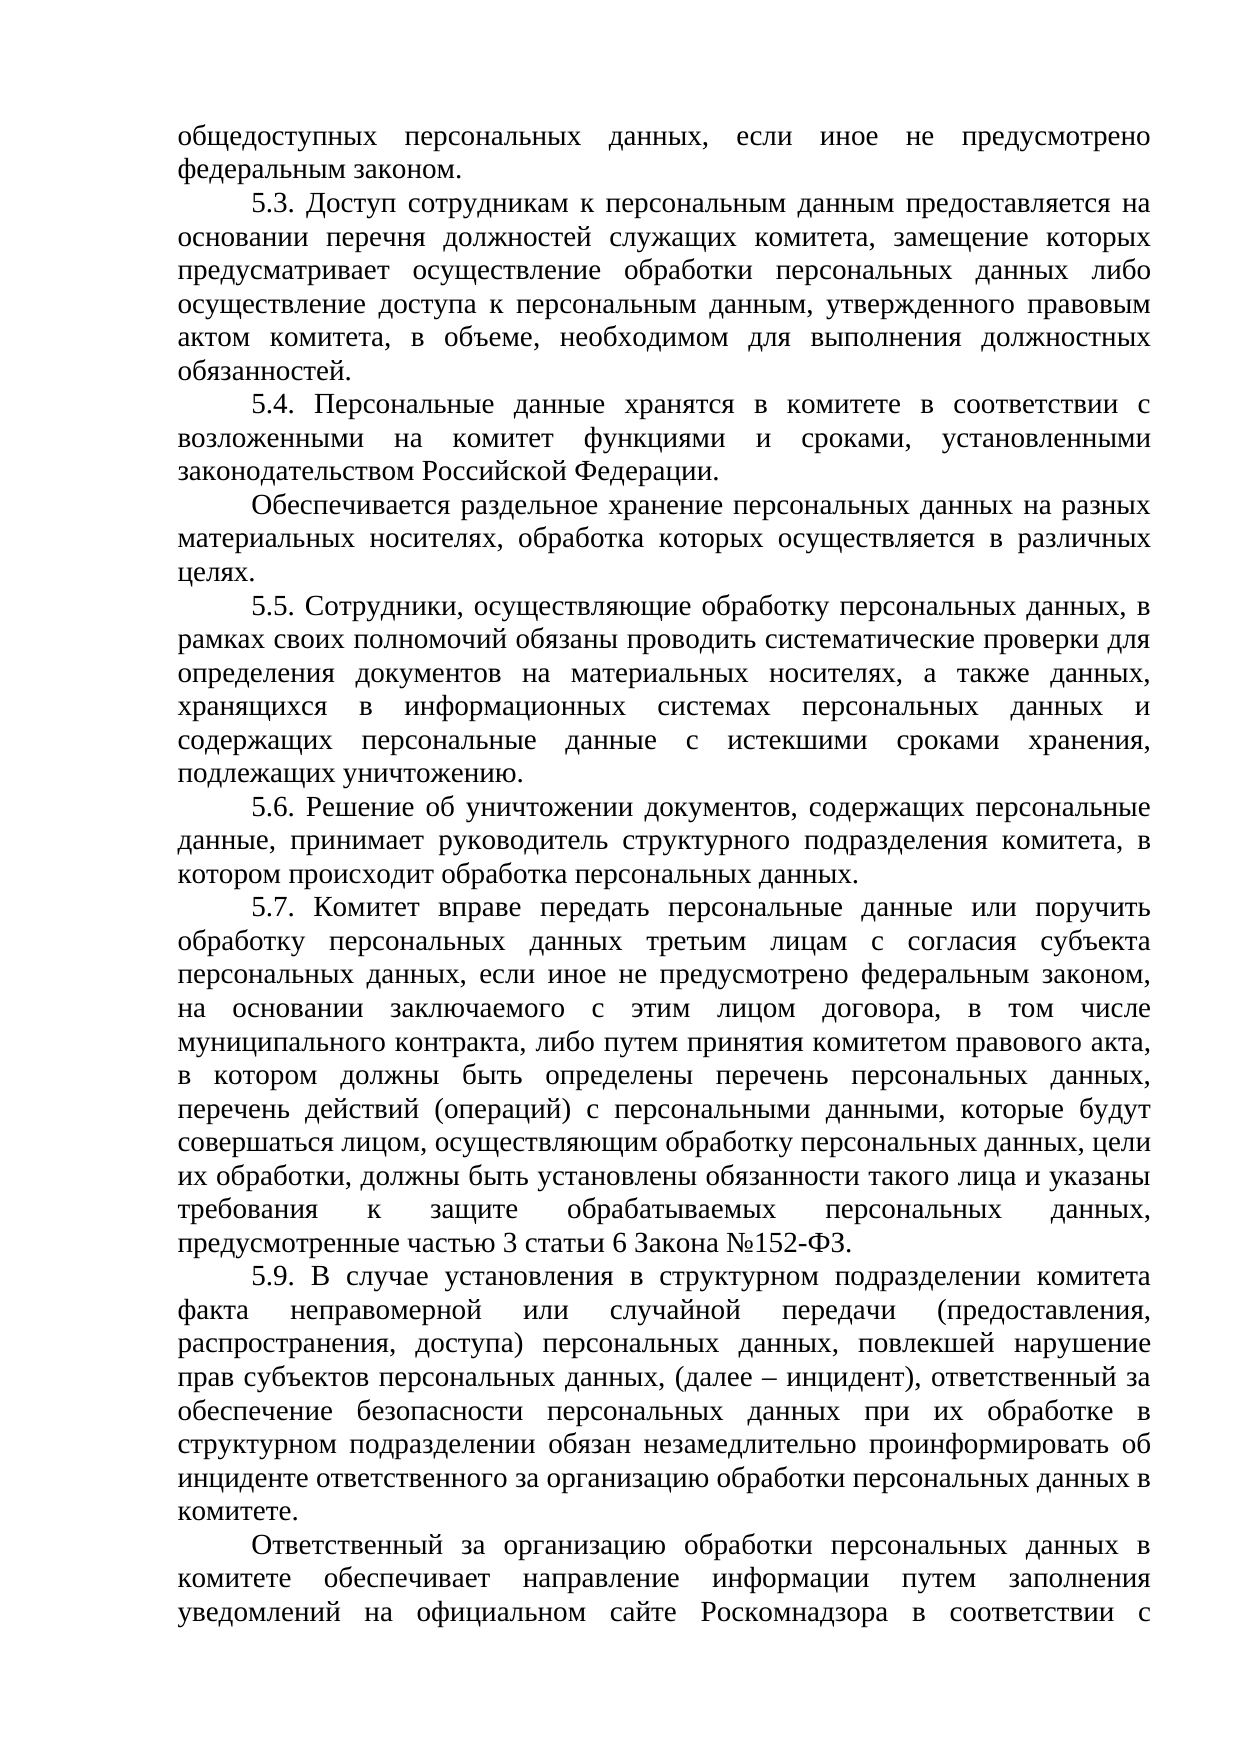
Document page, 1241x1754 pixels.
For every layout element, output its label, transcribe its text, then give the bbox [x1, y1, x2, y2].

text 5.5. Сотрудники, осуществляющие обработку персональных данных, в рамках своих полномочий обязаны проводить систематические проверки для определения документов на материальных носителях, а также данных, хранящихся в информационных системах персональных данных и содержащих персональные данные с истекшими сроками хранения, подлежащих уничтожению. [177, 588, 1152, 789]
text 5.9. В случае установления в структурном подразделении комитета факта неправомерной или случайной передачи (предоставления, распространения, доступа) персональных данных, повлекшей нарушение прав субъектов персональных данных, (далее – инцидент), ответственный за обеспечение безопасности персональных данных при их обработке в структурном подразделении обязан незамедлительно проинформировать об инциденте ответственного за организацию обработки персональных данных в комитете. [177, 1258, 1152, 1527]
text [177, 1527, 1152, 1627]
text 5.4. Персональные данные хранятся в комитете в соответствии с возложенными на комитет функциями и сроками, установленными законодательством Российской Федерации. [177, 386, 1152, 487]
text Обеспечивается раздельное хранение персональных данных на разных материальных носителях, обработка которых осуществляется в различных целях. [177, 487, 1152, 588]
text 5.7. Комитет вправе передать персональные данные или поручить обработку персональных данных третьим лицам с согласия субъекта персональных данных, если иное не предусмотрено федеральным законом, на основании заключаемого с этим лицом договора, в том числе муниципального контракта, либо путем принятия комитетом правового акта, в котором должны быть определены перечень персональных данных, перечень действий (операций) с персональными данными, которые будут совершаться лицом, осуществляющим обработку персональных данных, цели их обработки, должны быть установлены обязанности такого лица и указаны требования к защите обрабатываемых персональных данных, предусмотренные частью 3 статьи 6 Закона №152-ФЗ. [177, 889, 1152, 1258]
text 5.3. Доступ сотрудникам к персональным данным предоставляется на основании перечня должностей служащих комитета, замещение которых предусматривает осуществление обработки персональных данных либо осуществление доступа к персональным данным, утвержденного правовым актом комитета, в объеме, необходимом для выполнения должностных обязанностей. [177, 185, 1152, 386]
text 5.6. Решение об уничтожении документов, содержащих персональные данные, принимает руководитель структурного подразделения комитета, в котором происходит обработка персональных данных. [177, 789, 1152, 889]
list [177, 118, 1152, 185]
